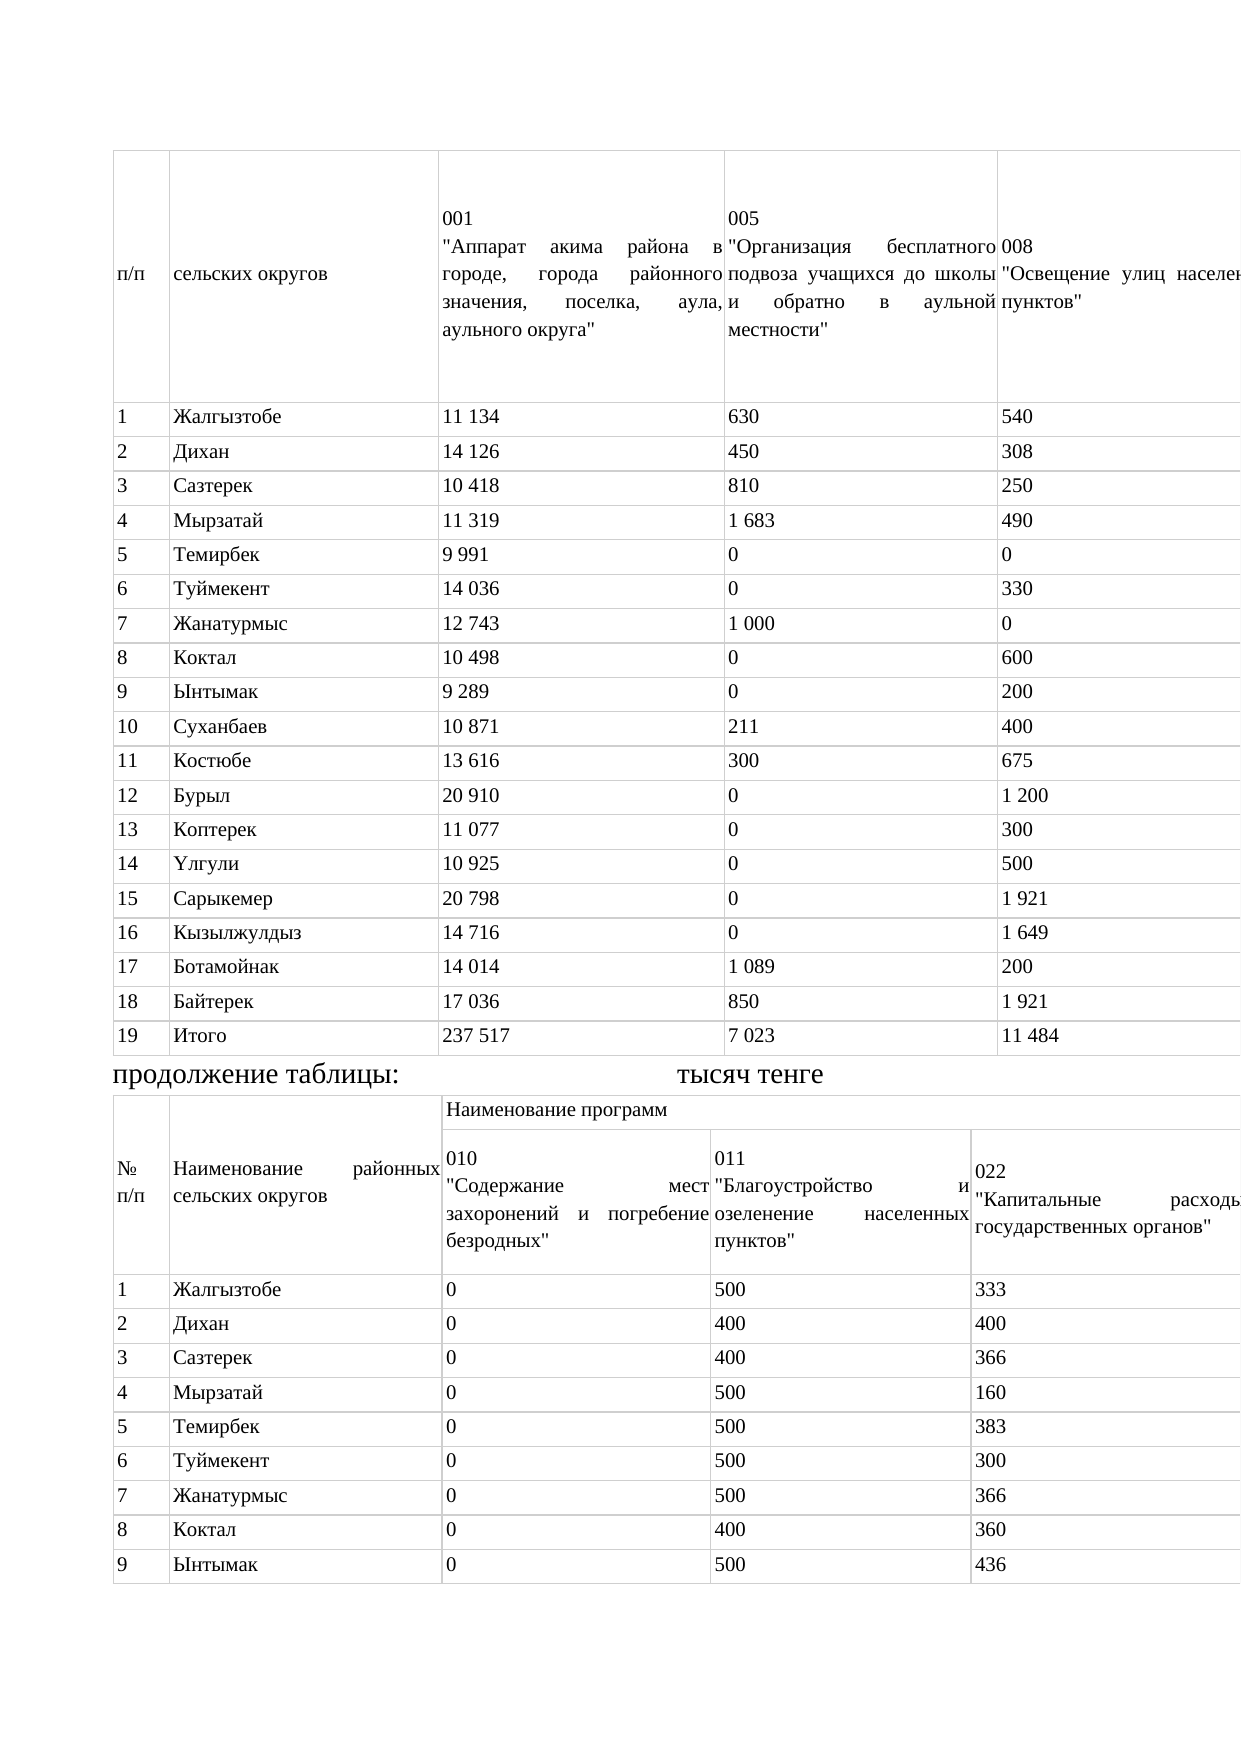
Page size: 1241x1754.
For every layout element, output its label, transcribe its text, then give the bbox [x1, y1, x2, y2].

table_cell 330 [998, 575, 1240, 608]
table_cell 008 "Освещение улиц населенных пунктов" [998, 151, 1240, 402]
table_cell 005 "Организация бесплатного подвоза учащихся до школы и обратно в аульной местности" [725, 151, 997, 402]
table_cell 11 134 [439, 403, 724, 436]
table_cell 6 [114, 575, 169, 608]
table_cell 7 [114, 609, 169, 642]
table_cell 11 319 [439, 506, 724, 539]
table_cell 8 [114, 1516, 169, 1549]
table_cell 630 [725, 403, 997, 436]
table_cell 2 [114, 437, 169, 470]
table_cell 8 [114, 644, 169, 677]
table_cell 11 [114, 747, 169, 780]
table_cell 1 089 [725, 953, 997, 986]
table_cell 10 498 [439, 644, 724, 677]
table_cell Ынтымак [170, 1550, 441, 1583]
table_cell 9 991 [439, 540, 724, 573]
table_cell Дихан [170, 437, 438, 470]
table_cell 1 921 [998, 987, 1240, 1020]
table_cell 022 "Капитальные расходы государственных органов" [972, 1130, 1240, 1274]
table_cell Ботамойнак [170, 953, 438, 986]
table_cell Кызылжулдыз [170, 919, 438, 952]
table_cell 0 [443, 1309, 710, 1342]
table_cell 2 [114, 1309, 169, 1342]
table_cell Бурыл [170, 781, 438, 814]
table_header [170, 151, 438, 402]
table_cell 1 [114, 403, 169, 436]
table_cell 436 [972, 1550, 1240, 1583]
table_cell 10 871 [439, 712, 724, 745]
table_cell 11 484 [998, 1022, 1240, 1055]
table_cell 500 [711, 1378, 970, 1411]
table_cell 10 925 [439, 850, 724, 883]
table_cell 0 [443, 1378, 710, 1411]
table_cell 7 [114, 1481, 169, 1514]
table_cell 0 [443, 1550, 710, 1583]
table_cell 19 [114, 1022, 169, 1055]
table_cell 4 [114, 1378, 169, 1411]
table_cell 1 200 [998, 781, 1240, 814]
table_cell 11 077 [439, 815, 724, 848]
table_cell Ынтымак [170, 678, 438, 711]
table_cell 14 036 [439, 575, 724, 608]
table_cell 333 [972, 1275, 1240, 1308]
table_cell 490 [998, 506, 1240, 539]
table_cell 0 [443, 1413, 710, 1446]
table_cell 1 649 [998, 919, 1240, 952]
table_cell 400 [711, 1309, 970, 1342]
table_header Наименование районных сельских округов [170, 1096, 441, 1274]
table_cell 3 [114, 1344, 169, 1377]
table_cell 383 [972, 1413, 1240, 1446]
table_cell 16 [114, 919, 169, 952]
table_cell 17 036 [439, 987, 724, 1020]
table_cell 810 [725, 472, 997, 505]
table_cell 17 [114, 953, 169, 986]
table_cell 500 [711, 1275, 970, 1308]
table_cell 160 [972, 1378, 1240, 1411]
table_cell 366 [972, 1344, 1240, 1377]
table_cell 200 [998, 678, 1240, 711]
table_cell 366 [972, 1481, 1240, 1514]
table_cell 300 [725, 747, 997, 780]
table_cell 3 [114, 472, 169, 505]
table_cell 211 [725, 712, 997, 745]
table_cell 500 [711, 1447, 970, 1480]
table_cell 14 126 [439, 437, 724, 470]
table_cell 0 [443, 1344, 710, 1377]
table_cell Коптерек [170, 815, 438, 848]
table_cell 360 [972, 1516, 1240, 1549]
table_cell 14 716 [439, 919, 724, 952]
table_cell 200 [998, 953, 1240, 986]
table_cell Мырзатай [170, 1378, 441, 1411]
table_cell Жанатурмыс [170, 609, 438, 642]
table_cell 0 [998, 609, 1240, 642]
table_cell 7 023 [725, 1022, 997, 1055]
table_cell 20 798 [439, 884, 724, 917]
table_cell 15 [114, 884, 169, 917]
table_cell 850 [725, 987, 997, 1020]
table_cell 600 [998, 644, 1240, 677]
table_cell 9 [114, 678, 169, 711]
table_cell 237 517 [439, 1022, 724, 1055]
table_cell 500 [711, 1550, 970, 1583]
table_cell Жалгызтобе [170, 1275, 441, 1308]
table_cell 1 921 [998, 884, 1240, 917]
table_cell 6 [114, 1447, 169, 1480]
table_cell Суханбаев [170, 712, 438, 745]
table_cell 9 289 [439, 678, 724, 711]
table_cell 011 "Благоустройство и озеленение населенных пунктов" [711, 1130, 970, 1274]
table_cell 300 [972, 1447, 1240, 1480]
table_cell 300 [998, 815, 1240, 848]
table_cell 0 [725, 575, 997, 608]
table_cell 0 [725, 678, 997, 711]
table_cell Сазтерек [170, 472, 438, 505]
table_cell 10 [114, 712, 169, 745]
table_cell 400 [711, 1516, 970, 1549]
table_cell 500 [998, 850, 1240, 883]
table_cell 0 [725, 644, 997, 677]
table_cell Коктал [170, 1516, 441, 1549]
table_cell Туймекент [170, 1447, 441, 1480]
table_cell Байтерек [170, 987, 438, 1020]
table_cell 18 [114, 987, 169, 1020]
table_cell 400 [998, 712, 1240, 745]
table_header Наименование программ [443, 1096, 1240, 1129]
table_cell Темирбек [170, 1413, 441, 1446]
table_cell 0 [725, 850, 997, 883]
table_cell 0 [443, 1275, 710, 1308]
table_cell 0 [725, 540, 997, 573]
table_cell 250 [998, 472, 1240, 505]
table_cell 14 014 [439, 953, 724, 986]
table_cell 308 [998, 437, 1240, 470]
table_cell 20 910 [439, 781, 724, 814]
table_cell Костюбе [170, 747, 438, 780]
table_cell 400 [711, 1344, 970, 1377]
table_cell 0 [443, 1516, 710, 1549]
table_cell Сарыкемер [170, 884, 438, 917]
table_cell 9 [114, 1550, 169, 1583]
table_cell 13 [114, 815, 169, 848]
table_cell Темирбек [170, 540, 438, 573]
table_cell 0 [725, 781, 997, 814]
table_cell 1 683 [725, 506, 997, 539]
table_cell 1 [114, 1275, 169, 1308]
table_cell 0 [443, 1481, 710, 1514]
table_header № п/п [114, 151, 169, 402]
table_cell 13 616 [439, 747, 724, 780]
table_cell 500 [711, 1481, 970, 1514]
table_cell Коктал [170, 644, 438, 677]
table_cell 0 [725, 815, 997, 848]
table_cell 540 [998, 403, 1240, 436]
table_cell 0 [725, 884, 997, 917]
table_cell 400 [972, 1309, 1240, 1342]
table_cell Жанатурмыс [170, 1481, 441, 1514]
table_cell 0 [725, 919, 997, 952]
table_cell Сазтерек [170, 1344, 441, 1377]
table_cell Жалгызтобе [170, 403, 438, 436]
table_cell 14 [114, 850, 169, 883]
table_cell 001 "Аппарат акима района в городе, города районного значения, поселка, аула, аульного округа" [439, 151, 724, 402]
table_cell 010 "Содержание мест захоронений и погребение безродных" [443, 1130, 710, 1274]
table_cell Итого [170, 1022, 438, 1055]
table_cell 500 [711, 1413, 970, 1446]
table_cell Дихан [170, 1309, 441, 1342]
table_cell 12 [114, 781, 169, 814]
table_header № п/п [114, 1096, 169, 1274]
table_cell 675 [998, 747, 1240, 780]
table_cell Мырзатай [170, 506, 438, 539]
table_cell Туймекент [170, 575, 438, 608]
table_cell 12 743 [439, 609, 724, 642]
table_cell 0 [443, 1447, 710, 1480]
table_cell 5 [114, 540, 169, 573]
table_cell 450 [725, 437, 997, 470]
table_cell 4 [114, 506, 169, 539]
table_cell 10 418 [439, 472, 724, 505]
table_cell 1 000 [725, 609, 997, 642]
text продолжение таблицы: тысяч тенге [112, 1056, 1128, 1089]
table_cell 5 [114, 1413, 169, 1446]
table_cell Үлгули [170, 850, 438, 883]
table_cell 0 [998, 540, 1240, 573]
